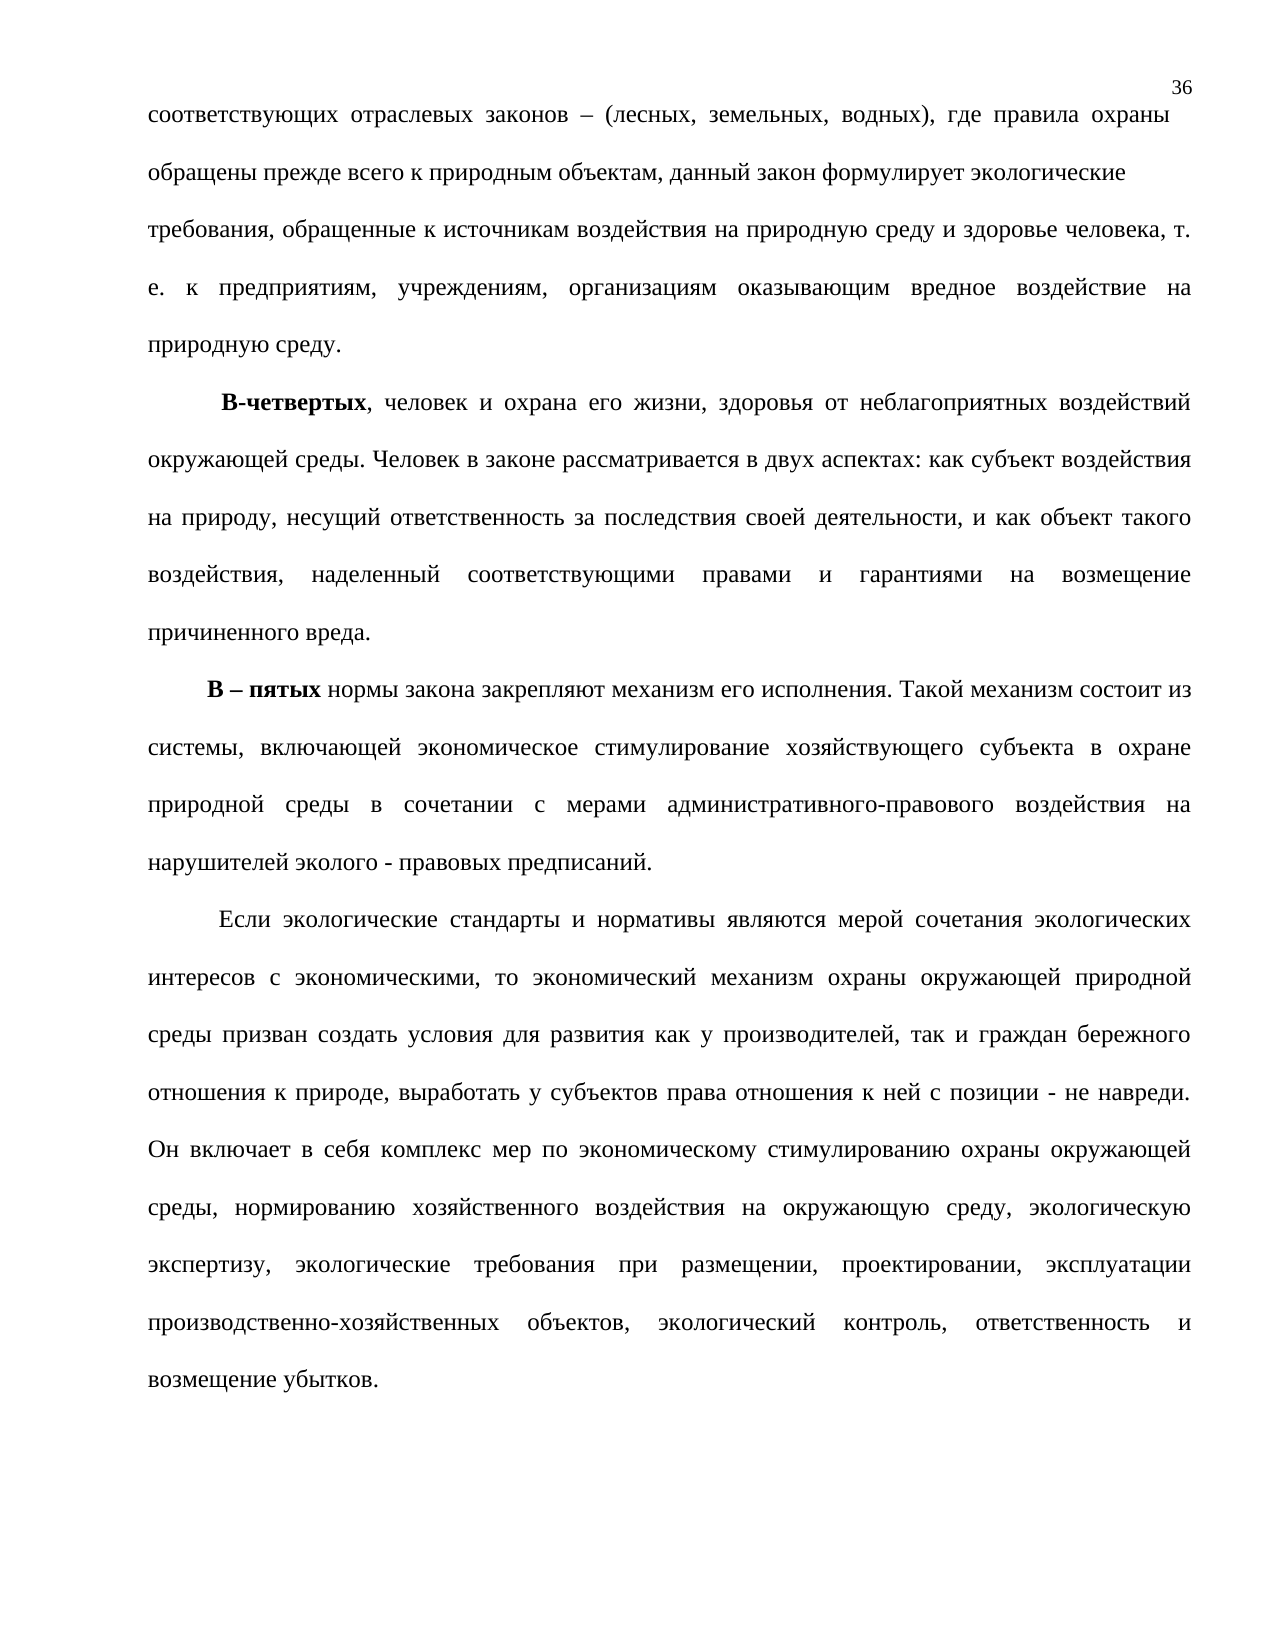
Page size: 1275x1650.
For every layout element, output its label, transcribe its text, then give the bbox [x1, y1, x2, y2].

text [148, 99, 1192, 185]
text Если экологические стандарты и нормативы являются мерой сочетания экологических интересов с экономическими, то экономический механизм охраны окружающей природной среды призван создать условия для развития как у производителей, так и граждан бережного отношения к природе, выработать у субъектов права отношения к ней с позиции - не навреди. Он включает в себя комплекс мер по экономическому стимулированию охраны окружающей среды, нормированию хозяйственного воздействия на окружающую среду, экологическую экспертизу, экологические требования при размещении, проектировании, эксплуатации производственно-хозяйственных объектов, экологический контроль, ответственность и возмещение убытков. [148, 904, 1192, 1393]
text В-четвертых, человек и охрана его жизни, здоровья от неблагоприятных воздействий окружающей среды. Человек в законе рассматривается в двух аспектах: как субъект воздействия на природу, несущий ответственность за последствия своей деятельности, и как объект такого воздействия, наделенный соответствующими правами и гарантиями на возмещение причиненного вреда. [148, 387, 1192, 645]
text В – пятых нормы закона закрепляют механизм его исполнения. Такой механизм состоит из системы, включающей экономическое стимулирование хозяйствующего субъекта в охране природной среды в сочетании с мерами административного-правового воздействия на нарушителей эколого - правовых предписаний. [148, 674, 1192, 875]
text требования, обращенные к источникам воздействия на природную среду и здоровье человека, т. е. к предприятиям, учреждениям, организациям оказывающим вредное воздействие на природную среду. [148, 214, 1192, 358]
